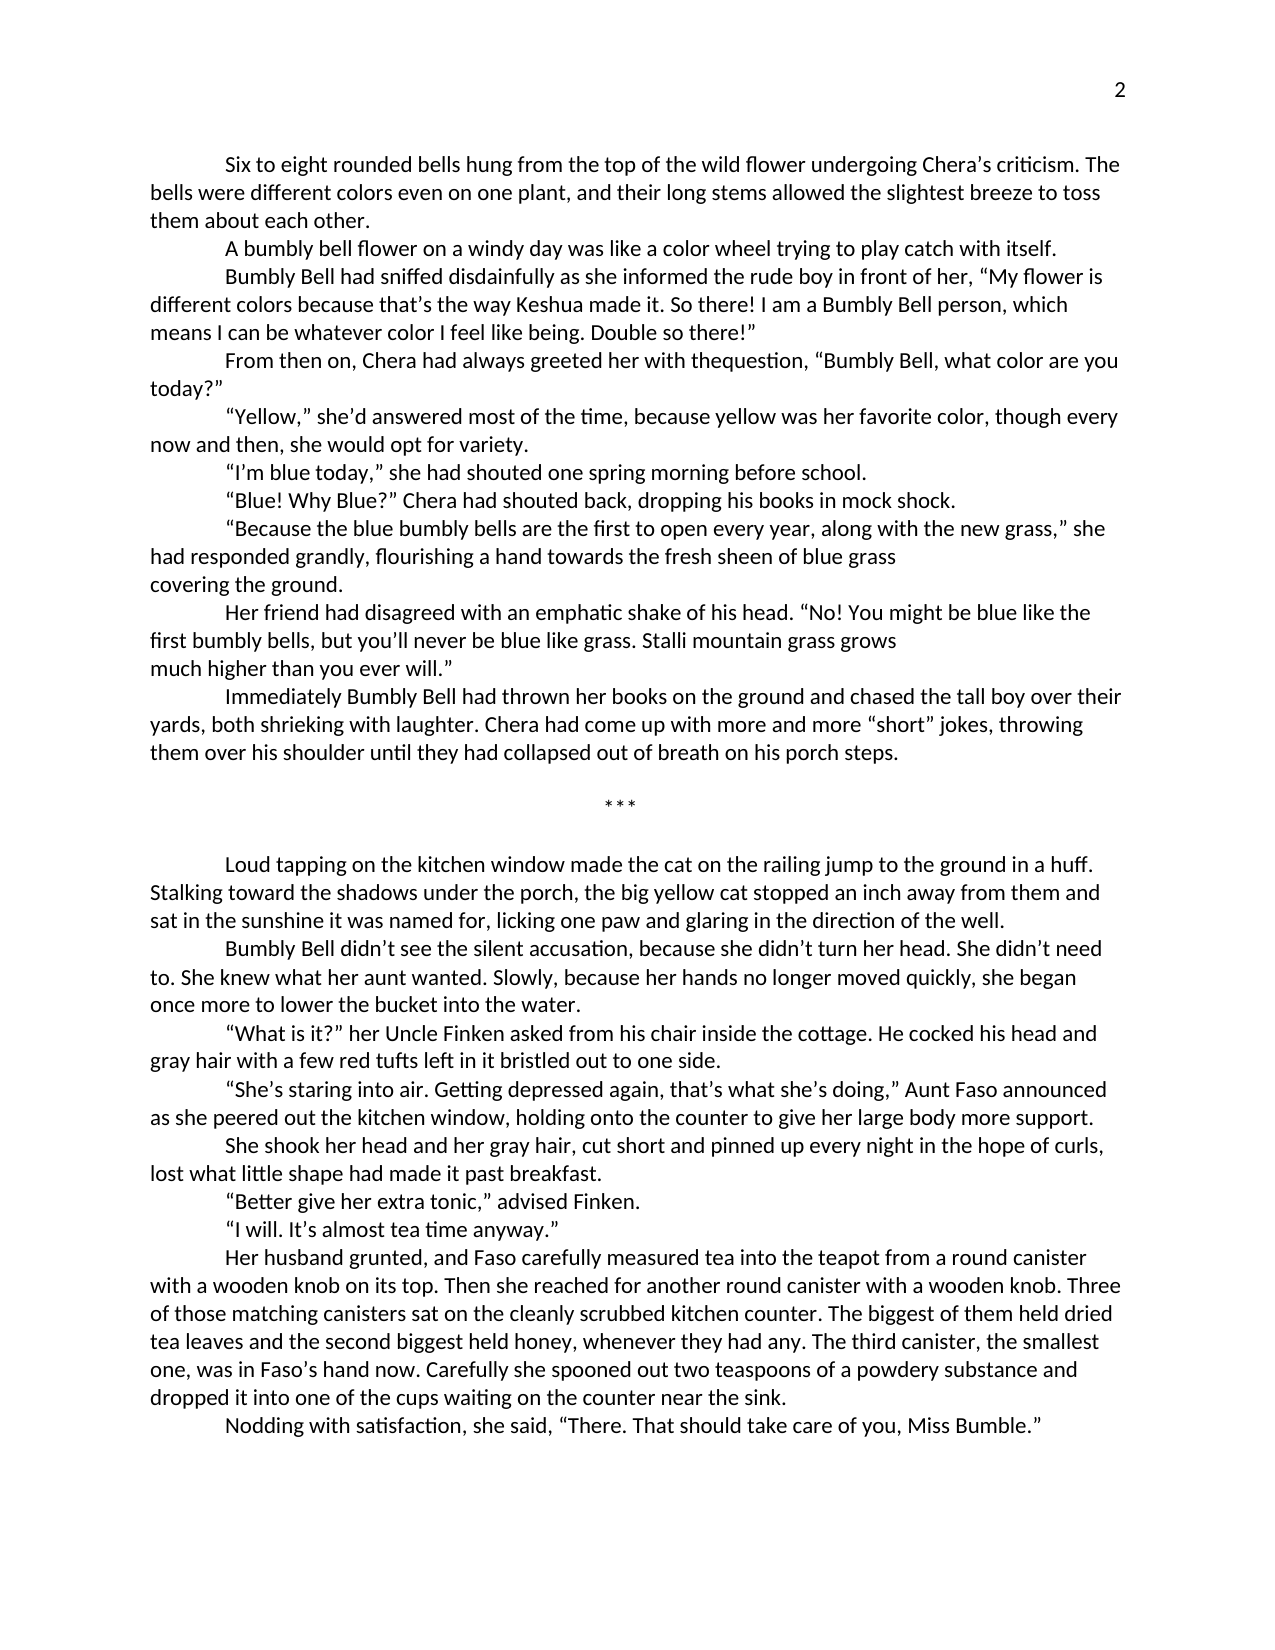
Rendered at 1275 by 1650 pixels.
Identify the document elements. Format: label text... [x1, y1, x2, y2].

text A bumbly bell flower on a windy day was like a color wheel trying to play catch with itself. [150, 234, 1125, 262]
text Immediately Bumbly Bell had thrown her books on the ground and chased the tall boy over their yards, both shrieking with laughter. Chera had come up with more and more “short” jokes, throwing them over his shoulder until they had collapsed out of breath on his porch steps. [150, 682, 1125, 766]
text covering the ground. [150, 570, 1125, 598]
text “I’m blue today,” she had shouted one spring morning before school. [150, 458, 1125, 486]
text She shook her head and her gray hair, cut short and pinned up every night in the hope of curls, lost what little shape had made it past breakfast. [150, 1131, 1125, 1187]
text Her husband grunted, and Faso carefully measured tea into the teapot from a round canister with a wooden knob on its top. Then she reached for another round canister with a wooden knob. Three of those matching canisters sat on the cleanly scrubbed kitchen counter. The biggest of them held dried tea leaves and the second biggest held honey, whenever they had any. The third canister, the smallest [150, 1243, 1125, 1355]
text “She’s staring into air. Getting depressed again, that’s what she’s doing,” Aunt Faso announced as she peered out the kitchen window, holding onto the counter to give her large body more support. [150, 1075, 1125, 1131]
text “Because the blue bumbly bells are the first to open every year, along with the new grass,” she had responded grandly, flourishing a hand towards the fresh sheen of blue grass [150, 514, 1125, 570]
text Her friend had disagreed with an emphatic shake of his head. “No! You might be blue like the first bumbly bells, but you’ll never be blue like grass. Stalli mountain grass grows [150, 598, 1125, 654]
text “Better give her extra tonic,” advised Finken. [150, 1187, 1125, 1215]
text *** [150, 794, 1125, 822]
text “What is it?” her Uncle Finken asked from his chair inside the cottage. He cocked his head and gray hair with a few red tufts left in it bristled out to one side. [150, 1019, 1125, 1075]
text Nodding with satisfaction, she said, “There. That should take care of you, Miss Bumble.” [150, 1411, 1125, 1439]
text one, was in Faso’s hand now. Carefully she spooned out two teaspoons of a powdery substance and dropped it into one of the cups waiting on the counter near the sink. [150, 1355, 1125, 1411]
text Six to eight rounded bells hung from the top of the wild flower undergoing Chera’s criticism. The bells were different colors even on one plant, and their long stems allowed the slightest breeze to toss them about each other. [150, 150, 1125, 234]
text From then on, Chera had always greeted her with thequestion, “Bumbly Bell, what color are you today?” [150, 346, 1125, 402]
text “I will. It’s almost tea time anyway.” [150, 1215, 1125, 1243]
text Loud tapping on the kitchen window made the cat on the railing jump to the ground in a huff. Stalking toward the shadows under the porch, the big yellow cat stopped an inch away from them and sat in the sunshine it was named for, licking one paw and glaring in the direction of the well. [150, 851, 1125, 934]
text “Blue! Why Blue?” Chera had shouted back, dropping his books in mock shock. [150, 486, 1125, 514]
text Bumbly Bell didn’t see the silent accusation, because she didn’t turn her head. She didn’t need to. She knew what her aunt wanted. Slowly, because her hands no longer moved quickly, she began once more to lower the bucket into the water. [150, 934, 1125, 1019]
text Bumbly Bell had sniffed disdainfully as she informed the rude boy in front of her, “My flower is different colors because that’s the way Keshua made it. So there! I am a Bumbly Bell person, which means I can be whatever color I feel like being. Double so there!” [150, 262, 1125, 346]
text much higher than you ever will.” [150, 654, 1125, 682]
text “Yellow,” she’d answered most of the time, because yellow was her favorite color, though every now and then, she would opt for variety. [150, 402, 1125, 458]
